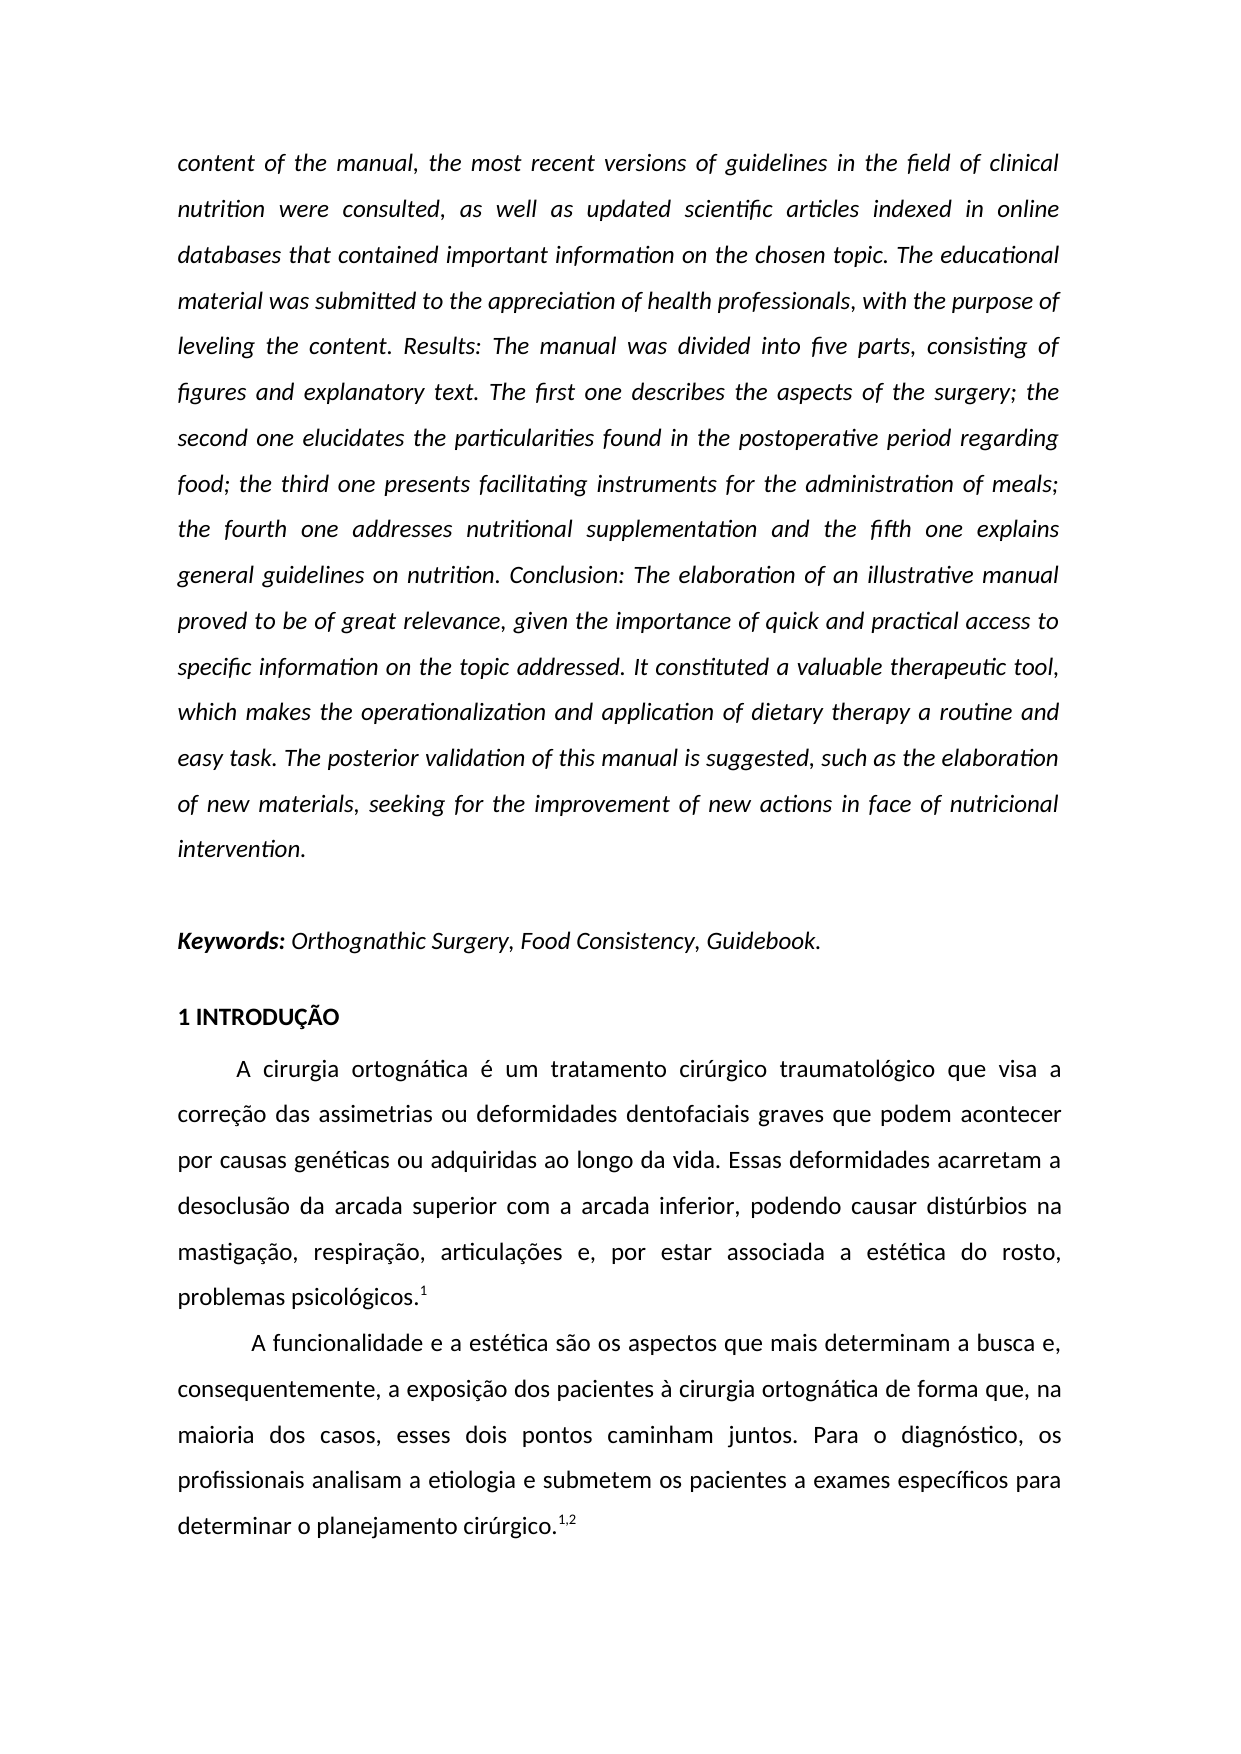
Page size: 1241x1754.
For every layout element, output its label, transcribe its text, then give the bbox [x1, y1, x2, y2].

text A cirurgia ortognática é um tratamento cirúrgico traumatológico que visa a correção das assimetrias ou deformidades dentofaciais graves que podem acontecer por causas genéticas ou adquiridas ao longo da vida. Essas deformidades acarretam a desoclusão da arcada superior com a arcada inferior, podendo causar distúrbios na mastigação, respiração, articulações e, por estar associada a estética do rosto, problemas psicológicos.1 [177, 1053, 1063, 1312]
text 1 INTRODUÇÃO [177, 1001, 1063, 1032]
text Keywords: Orthognathic Surgery, Food Consistency, Guidebook. [177, 925, 1063, 956]
text A funcionalidade e a estética são os aspectos que mais determinam a busca e, consequentemente, a exposição dos pacientes à cirurgia ortognática de forma que, na maioria dos casos, esses dois pontos caminham juntos. Para o diagnóstico, os profissionais analisam a etiologia e submetem os pacientes a exames específicos para determinar o planejamento cirúrgico.1,2 [177, 1327, 1063, 1541]
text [177, 148, 1063, 864]
